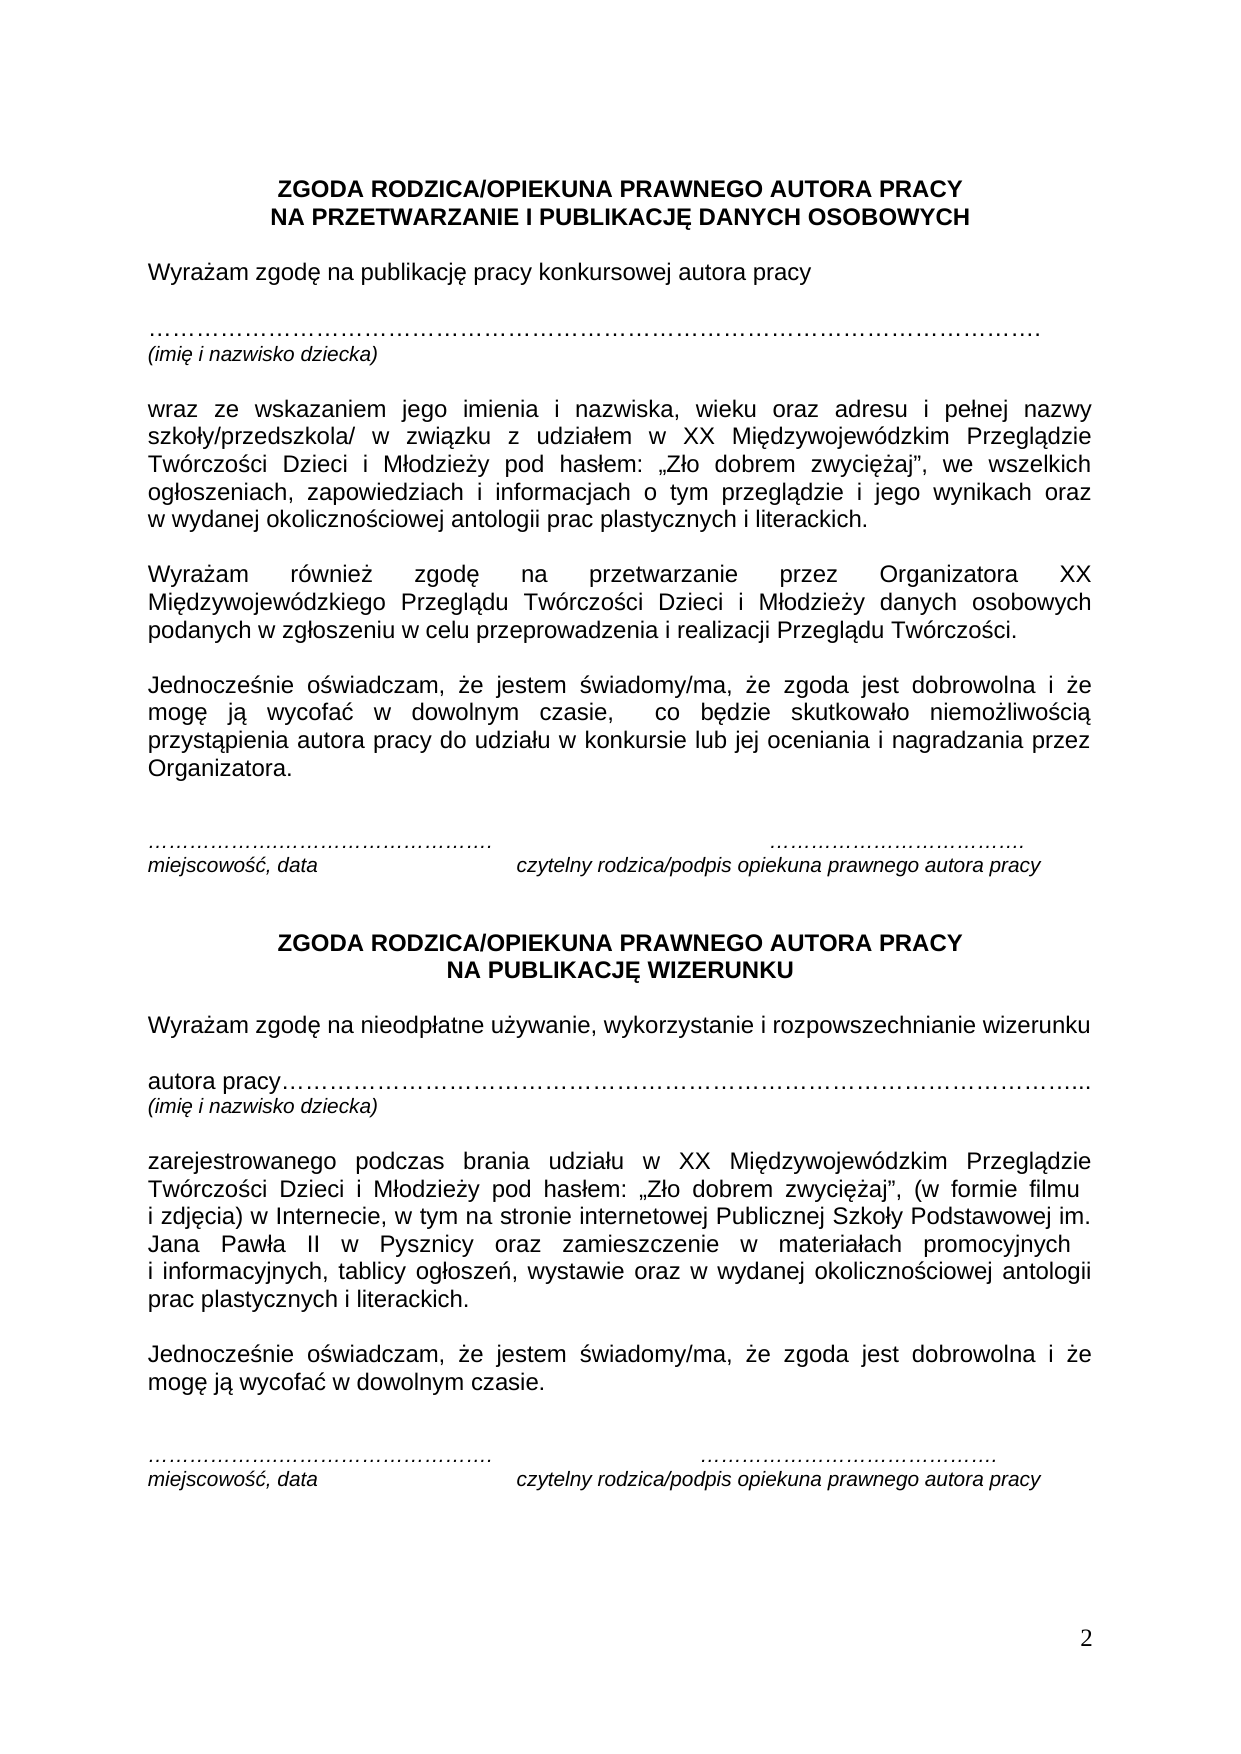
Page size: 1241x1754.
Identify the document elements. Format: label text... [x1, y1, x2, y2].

text Jednocześnie oświadczam, że jestem świadomy/ma, że zgoda jest dobrowolna i że mogę ją wycofać w dowolnym czasie. [148, 1340, 1093, 1395]
text Jednocześnie oświadczam, że jestem świadomy/ma, że zgoda jest dobrowolna i że mogę ją wycofać w dowolnym czasie, co będzie skutkowało niemożliwością przystąpienia autora pracy do udziału w konkursie lub jej oceniania i nagradzania przez Organizatora. [148, 671, 1093, 781]
text Wyrażam zgodę na nieodpłatne używanie, wykorzystanie i rozpowszechnianie wizerunku [148, 1011, 1093, 1039]
text ……………….…………………………. ………………………………. [148, 829, 1093, 853]
text autora pracy………………………………………………………………………………………... [148, 1067, 1093, 1094]
text (imię i nazwisko dziecka) [148, 1094, 1093, 1147]
text …………………………………………………………………………………………………. [148, 314, 1093, 342]
text zarejestrowanego podczas brania udziału w XX Międzywojewódzkim Przeglądzie Twórczości Dzieci i Młodzieży pod hasłem: „Zło dobrem zwyciężaj”, (w formie filmu i zdjęcia) w Internecie, w tym na stronie internetowej Publicznej Szkoły Podstawowej im. Jana Pawła II w Pysznicy oraz zamieszczenie w materiałach promocyjnych i informacyjnych, tablicy ogłoszeń, wystawie oraz w wydanej okolicznościowej antologii prac plastycznych i literackich. [148, 1147, 1093, 1312]
text Wyrażam również zgodę na przetwarzanie przez Organizatora XX Międzywojewódzkiego Przeglądu Twórczości Dzieci i Młodzieży danych osobowych podanych w zgłoszeniu w celu przeprowadzenia i realizacji Przeglądu Twórczości. [148, 560, 1093, 643]
text NA PRZETWARZANIE I PUBLIKACJĘ DANYCH OSOBOWYCH [148, 203, 1093, 230]
text NA PUBLIKACJĘ WIZERUNKU [148, 956, 1093, 984]
text wraz ze wskazaniem jego imienia i nazwiska, wieku oraz adresu i pełnej nazwy szkoły/przedszkola/ w związku z udziałem w XX Międzywojewódzkim Przeglądzie Twórczości Dzieci i Młodzieży pod hasłem: „Zło dobrem zwyciężaj”, we wszelkich ogłoszeniach, zapowiedziach i informacjach o tym przeglądzie i jego wynikach oraz w wydanej okolicznościowej antologii prac plastycznych i literackich. [148, 395, 1093, 533]
text ZGODA RODZICA/OPIEKUNA PRAWNEGO AUTORA PRACY [148, 175, 1093, 203]
text ZGODA RODZICA/OPIEKUNA PRAWNEGO AUTORA PRACY [148, 928, 1093, 956]
text ……………….…………………………. ……………………………………. [148, 1443, 1093, 1467]
text miejscowość, data czytelny rodzica/podpis opiekuna prawnego autora pracy [148, 1467, 1093, 1491]
text (imię i nazwisko dziecka) [148, 342, 1093, 395]
text Wyrażam zgodę na publikację pracy konkursowej autora pracy [148, 258, 1093, 314]
text miejscowość, data czytelny rodzica/podpis opiekuna prawnego autora pracy [148, 853, 1093, 877]
